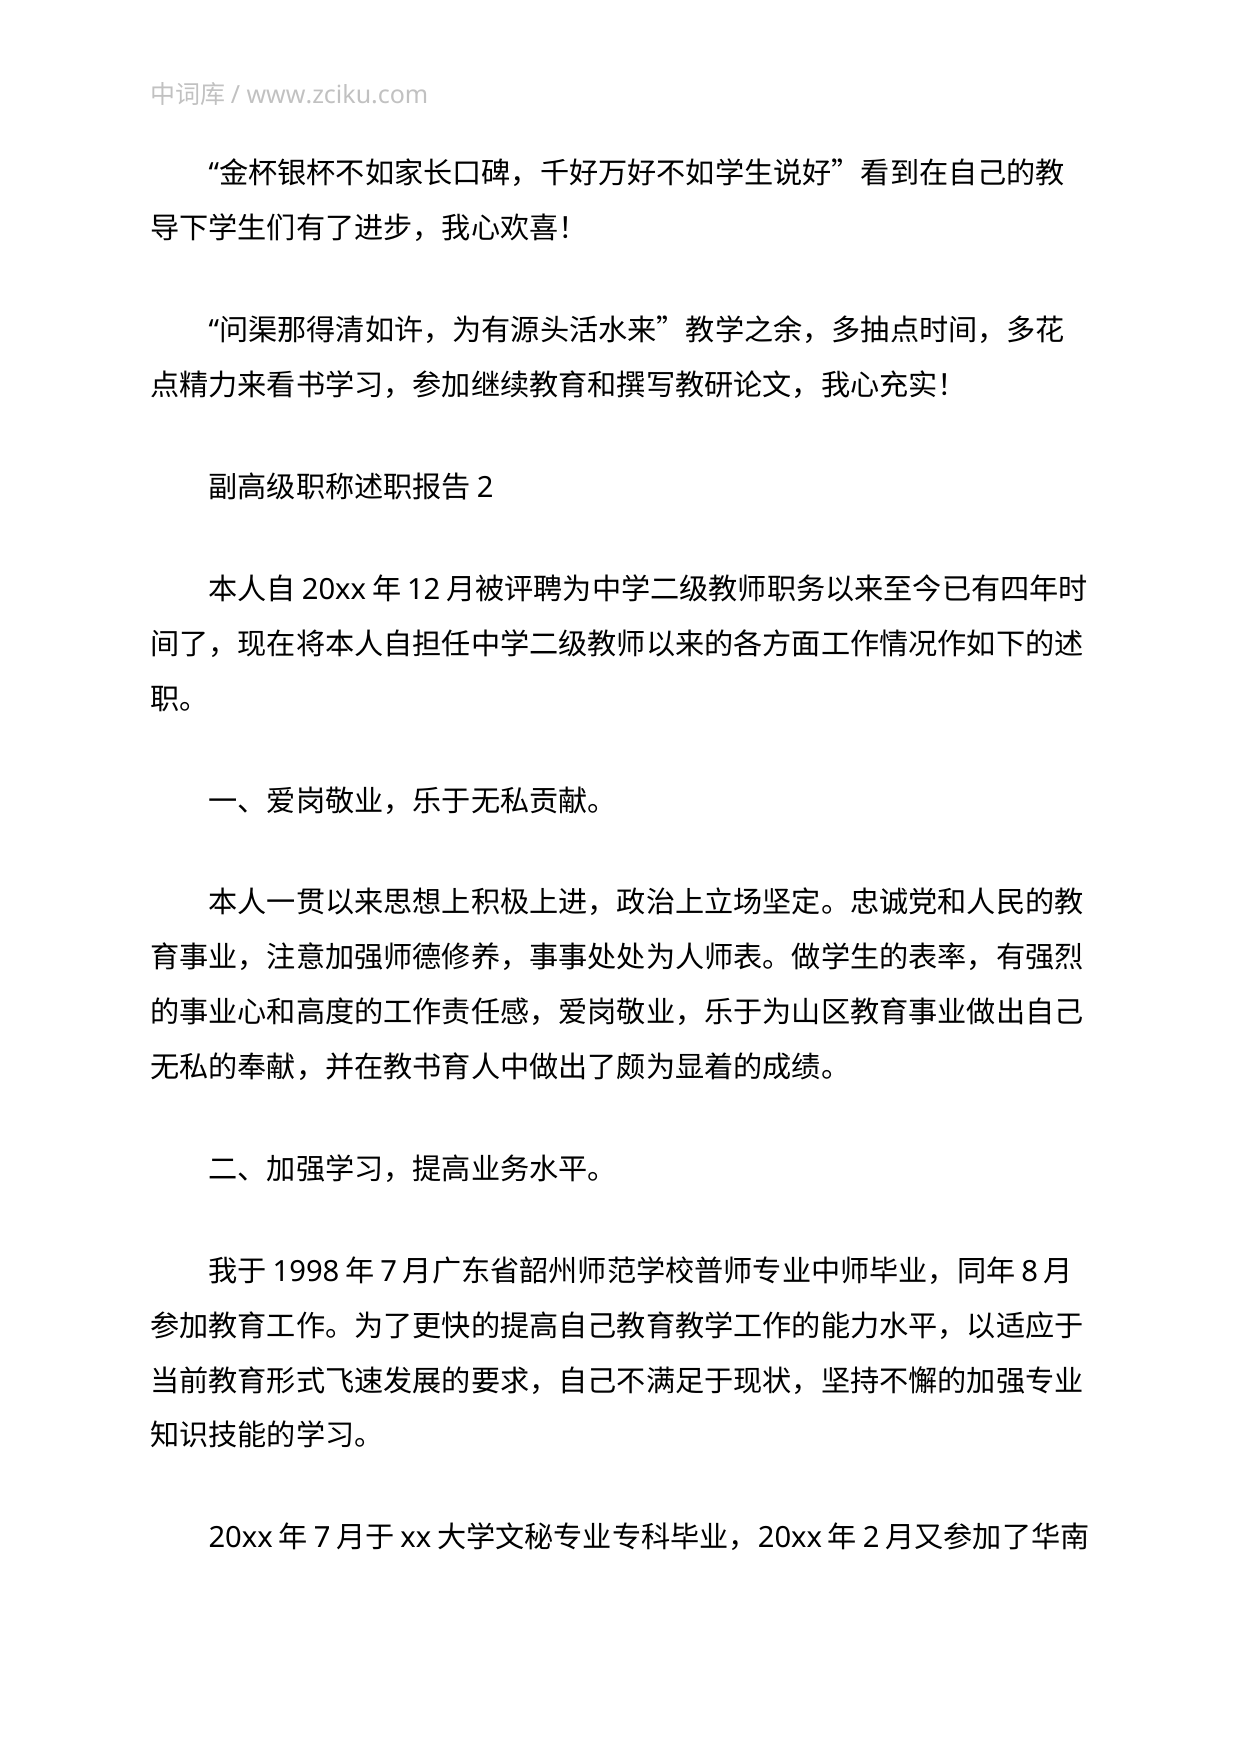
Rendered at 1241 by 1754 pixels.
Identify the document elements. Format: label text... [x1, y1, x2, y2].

text “金杯银杯不如家长口碑，千好万好不如学生说好”看到在自己的教导下学生们有了进步，我心欢喜！ [150, 150, 1090, 247]
text 我于1998年7月广东省韶州师范学校普师专业中师毕业，同年8月参加教育工作。为了更快的提高自己教育教学工作的能力水平，以适应于当前教育形式飞速发展的要求，自己不满足于现状，坚持不懈的加强专业知识技能的学习。 [150, 1247, 1090, 1454]
text 一、爱岗敬业，乐于无私贡献。 [150, 777, 1090, 819]
text 本人一贯以来思想上积极上进，政治上立场坚定。忠诚党和人民的教育事业，注意加强师德修养，事事处处为人师表。做学生的表率，有强烈的事业心和高度的工作责任感，爱岗敬业，乐于为山区教育事业做出自己无私的奉献，并在教书育人中做出了颇为显着的成绩。 [150, 879, 1090, 1086]
text “问渠那得清如许，为有源头活水来”教学之余，多抽点时间，多花点精力来看书学习，参加继续教育和撰写教研论文，我心充实！ [150, 307, 1090, 404]
text 二、加强学习，提高业务水平。 [150, 1145, 1090, 1188]
text 本人自20xx年12月被评聘为中学二级教师职务以来至今已有四年时间了，现在将本人自担任中学二级教师以来的各方面工作情况作如下的述职。 [150, 566, 1090, 718]
text 副高级职称述职报告2 [150, 463, 1090, 506]
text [150, 1514, 1090, 1556]
